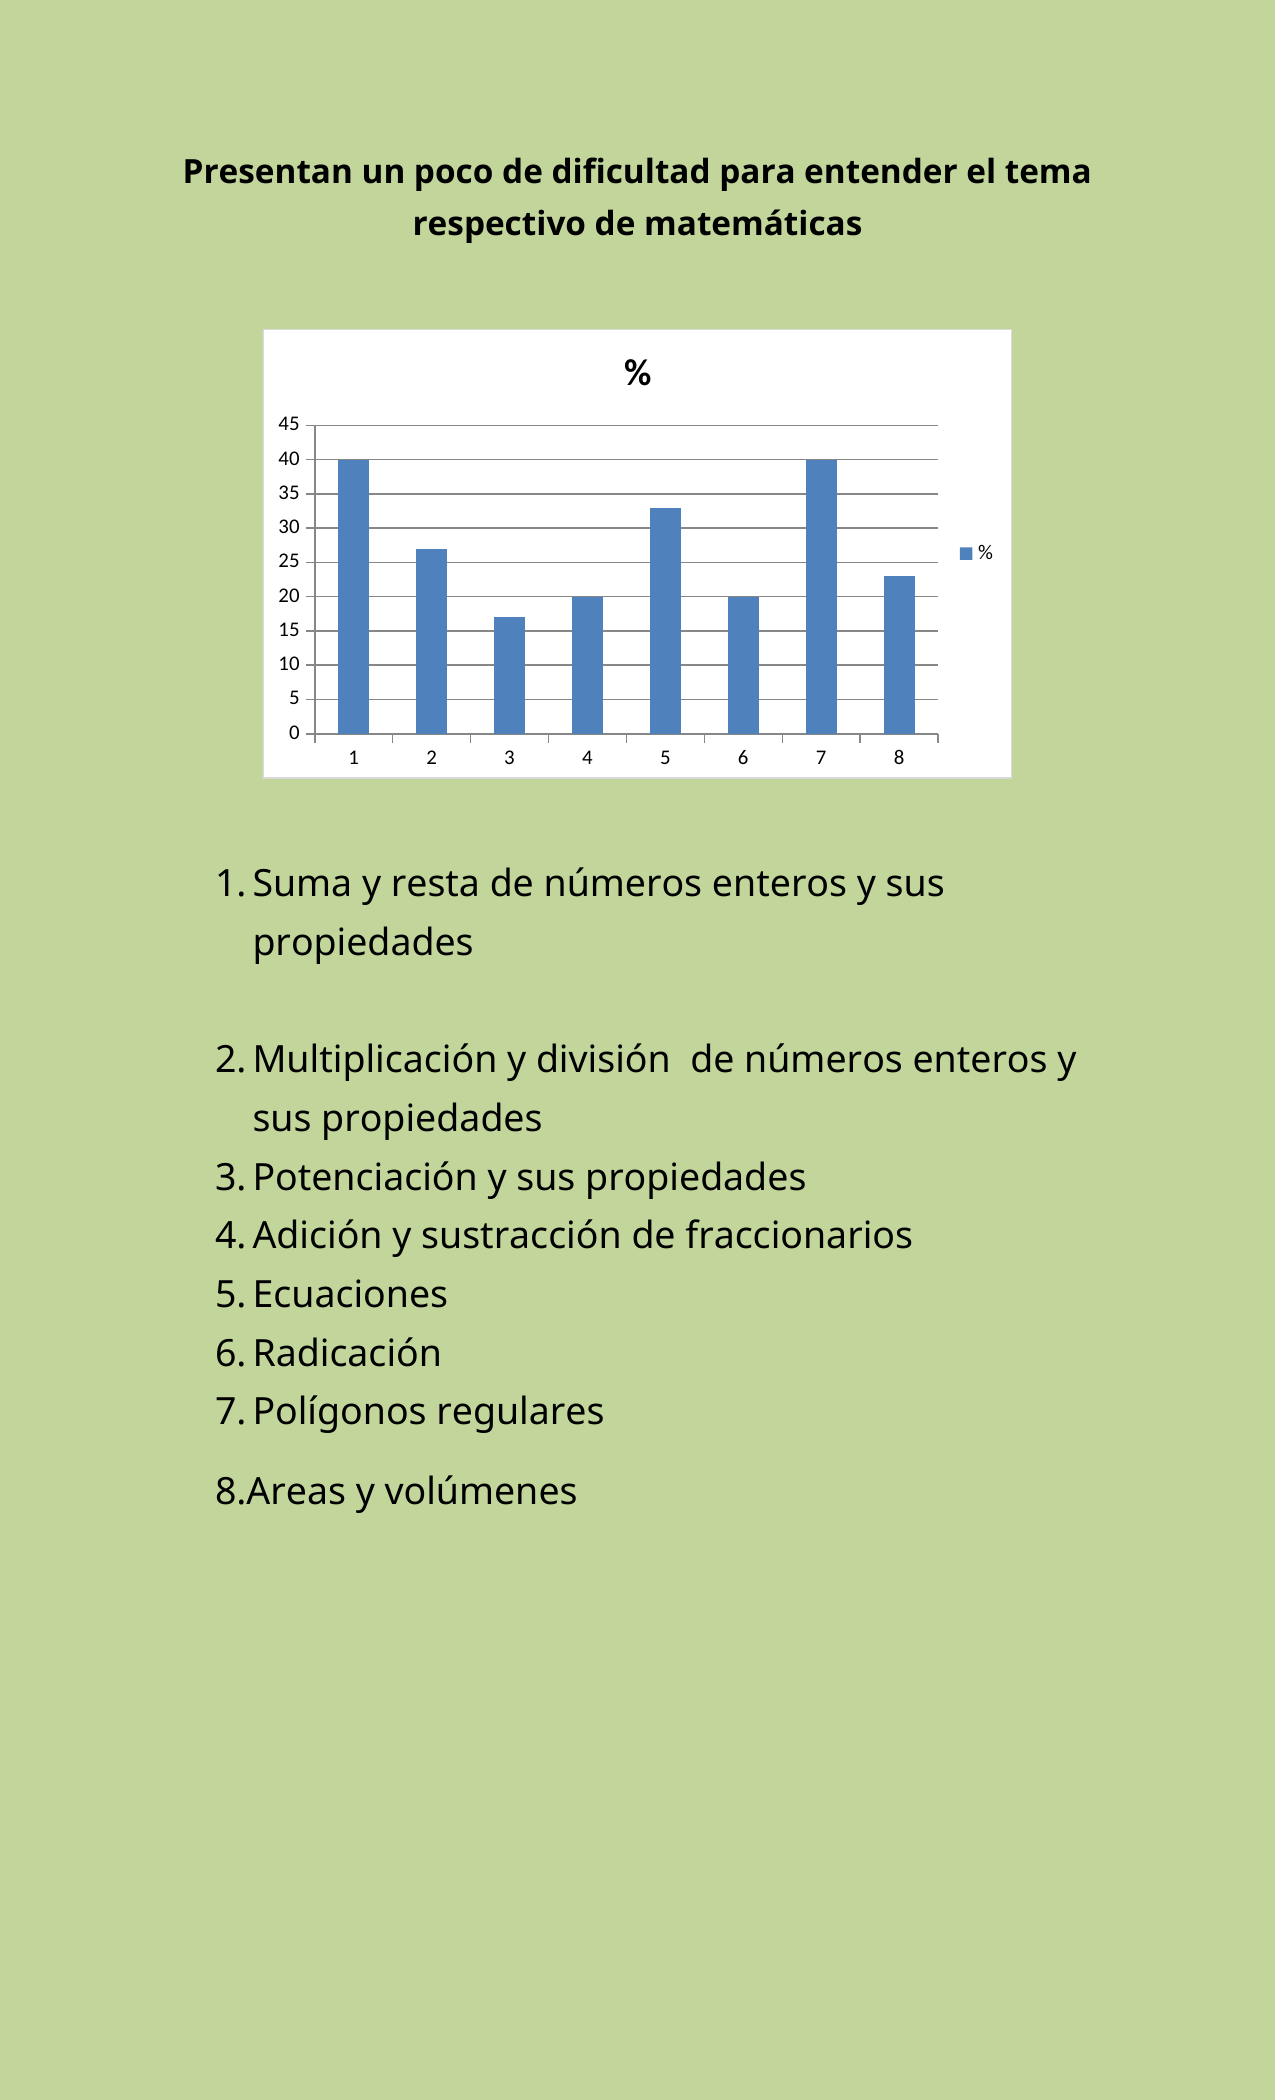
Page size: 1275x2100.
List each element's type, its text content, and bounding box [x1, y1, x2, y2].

list Ecuaciones [215, 1267, 1098, 1318]
list Polígonos regulares [215, 1384, 1098, 1436]
text Presentan un poco de dificultad para entender el tema respectivo de matemáticas [177, 148, 1098, 245]
list Radicación [215, 1326, 1098, 1377]
list Potenciación y sus propiedades [215, 1150, 1098, 1201]
text 8.Areas y volúmenes [215, 1464, 1098, 1515]
list Adición y sustracción de fraccionarios [215, 1208, 1098, 1259]
list Multiplicación y división de números enteros y sus propiedades [215, 1033, 1098, 1142]
list Suma y resta de números enteros y sus propiedades [215, 857, 1098, 966]
